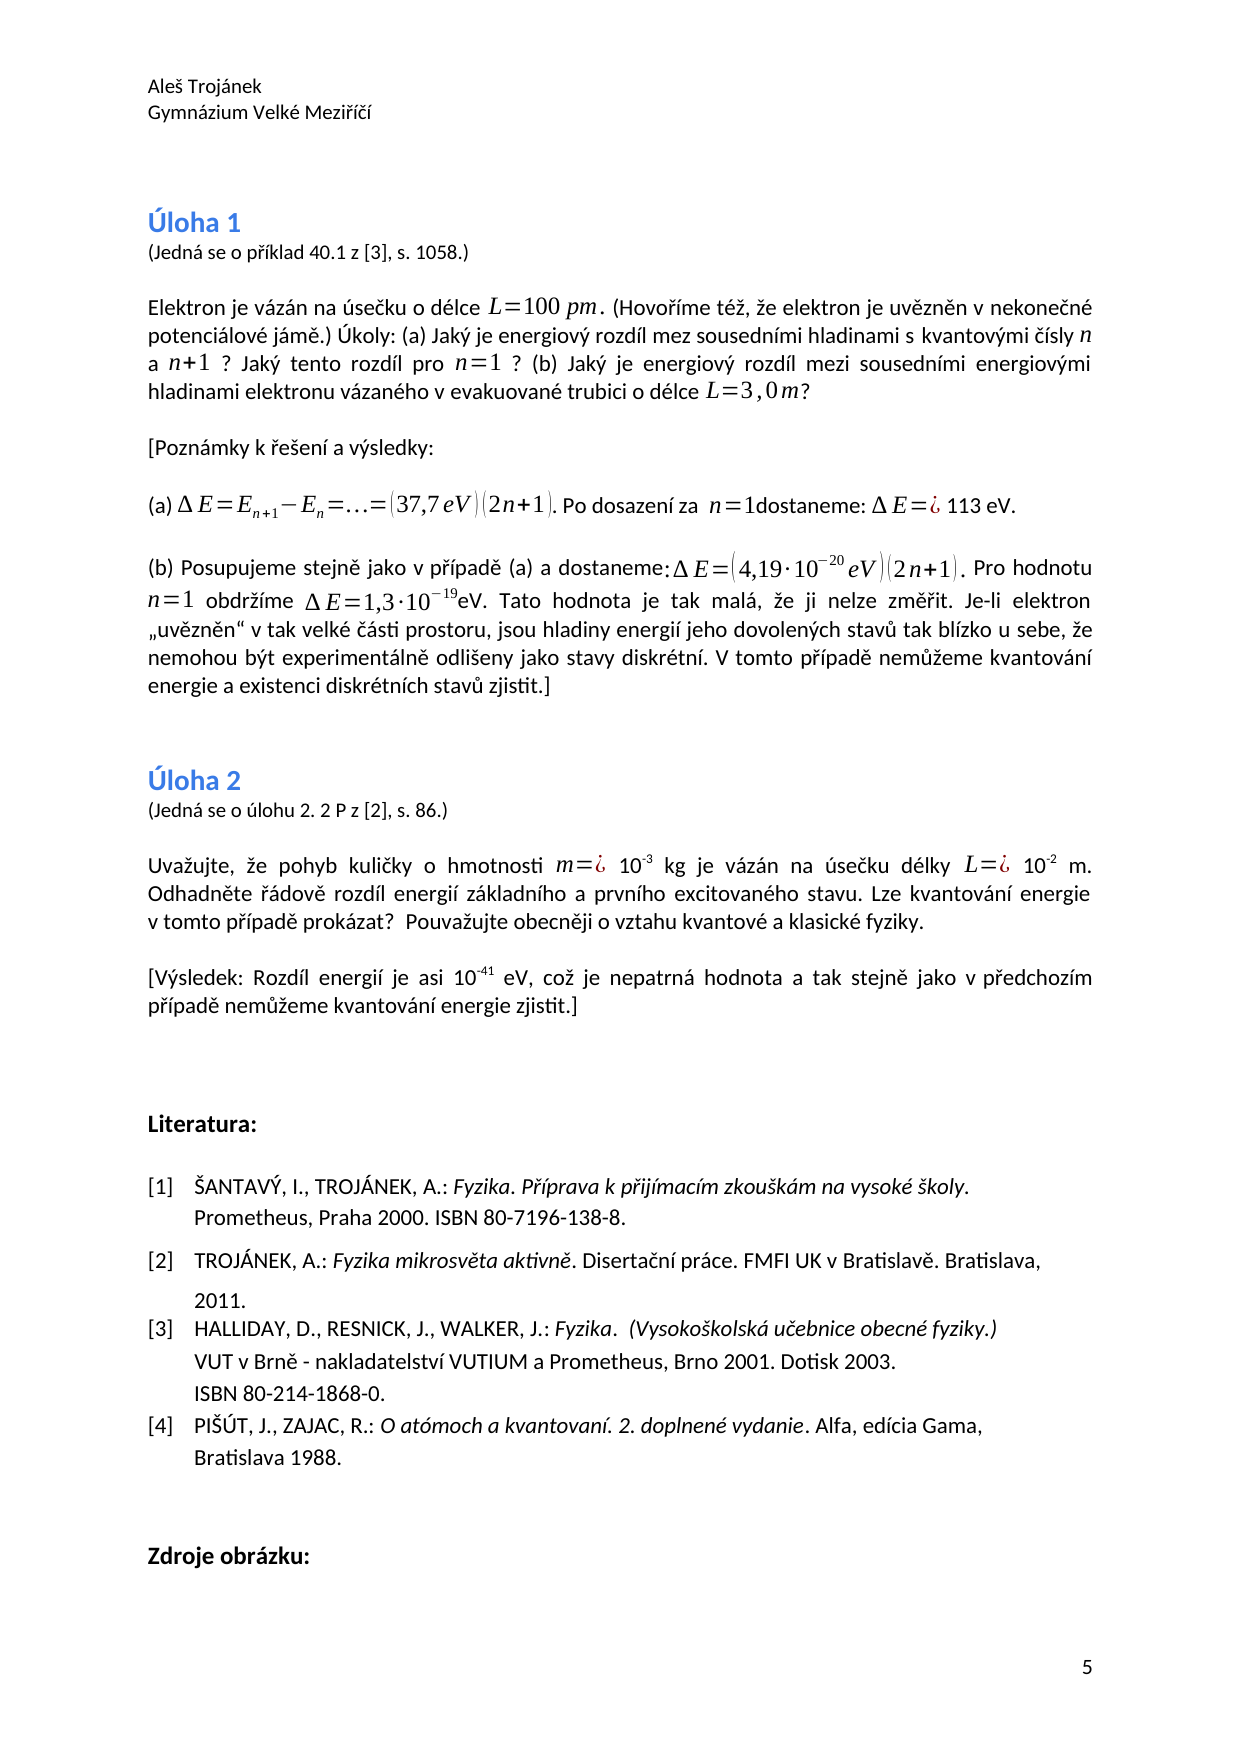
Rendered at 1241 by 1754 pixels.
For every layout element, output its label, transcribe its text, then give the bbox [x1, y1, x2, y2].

text [Poznámky k řešení a výsledky: [148, 433, 1093, 461]
text ISBN 80-214-1868-0. [148, 1379, 1093, 1407]
text [Výsledek: Rozdíl energií je asi 10-41 eV, což je nepatrná hodnota a tak stejně jako v předchozím případě nemůžeme kvantování energie zjistit.] [148, 963, 1093, 1019]
text Bratislava 1988. [148, 1443, 1093, 1471]
text 2011. [148, 1287, 1093, 1314]
text Úloha 2 [148, 762, 1093, 797]
text (Jedná se o příklad 40.1 z [3], s. 1058.) [148, 239, 1093, 265]
text (Jedná se o úlohu 2. 2 P z [2], s. 86.) [148, 797, 1093, 823]
text Elektron je vázán na úsečku o délce (Hovoříme též, že elektron je uvězněn v nekonečné potenciálové jámě.) Úkoly: (a) Jaký je energiový rozdíl mez sousedními hladinami s kvantovými čísly a ? Jaký tento rozdíl pro ? (b) Jaký je energiový rozdíl mezi sousedními energiovými hladinami elektronu vázaného v evakuované trubici o délce ? [148, 293, 1093, 405]
text Prometheus, Praha 2000. ISBN 80-7196-138-8. [148, 1203, 1093, 1231]
text (a) . Po dosazení za dostaneme: 113 eV. [148, 489, 1093, 522]
text (b) Posupujeme stejně jako v případě (a) a dostaneme Pro hodnotu obdržíme eV. Tato hodnota je tak malá, že ji nelze změřit. Je-li elektron „uvězněn“ v tak velké části prostoru, jsou hladiny energií jeho dovolených stavů tak blízko u sebe, že nemohou být experimentálně odlišeny jako stavy diskrétní. V tomto případě nemůžeme kvantování energie a existenci diskrétních stavů zjistit.] [148, 550, 1093, 699]
text [4] PIŠÚT, J., ZAJAC, R.: O atómoch a kvantovaní. 2. doplnené vydanie. Alfa, edícia Gama, [148, 1411, 1093, 1439]
text [3] Halliday, D., Resnick, J., Walker, J.: Fyzika. (Vysokoškolská učebnice obecné fyziky.) [148, 1314, 1093, 1343]
text Zdroje obrázku: [148, 1540, 1093, 1570]
text VUT v Brně - nakladatelství VUTIUM a Prometheus, Brno 2001. Dotisk 2003. [148, 1347, 1093, 1375]
text [2] TROJÁNEK, A.: Fyzika mikrosvěta aktivně. Disertační práce. FMFI UK v Bratislavě. Bratislava, [148, 1246, 1093, 1274]
text [1] Šantavý, I., Trojánek, A.: Fyzika. Příprava k přijímacím zkouškám na vysoké školy. [148, 1172, 1093, 1200]
text Úloha 1 [148, 204, 1093, 239]
text Uvažujte, že pohyb kuličky o hmotnosti 10-3 kg je vázán na úsečku délky 10-2 m. Odhadněte řádově rozdíl energií základního a prvního excitovaného stavu. Lze kvantování energie v tomto případě prokázat? Pouvažujte obecněji o vztahu kvantové a klasické fyziky. [148, 851, 1093, 935]
text Literatura: [148, 1108, 1093, 1138]
